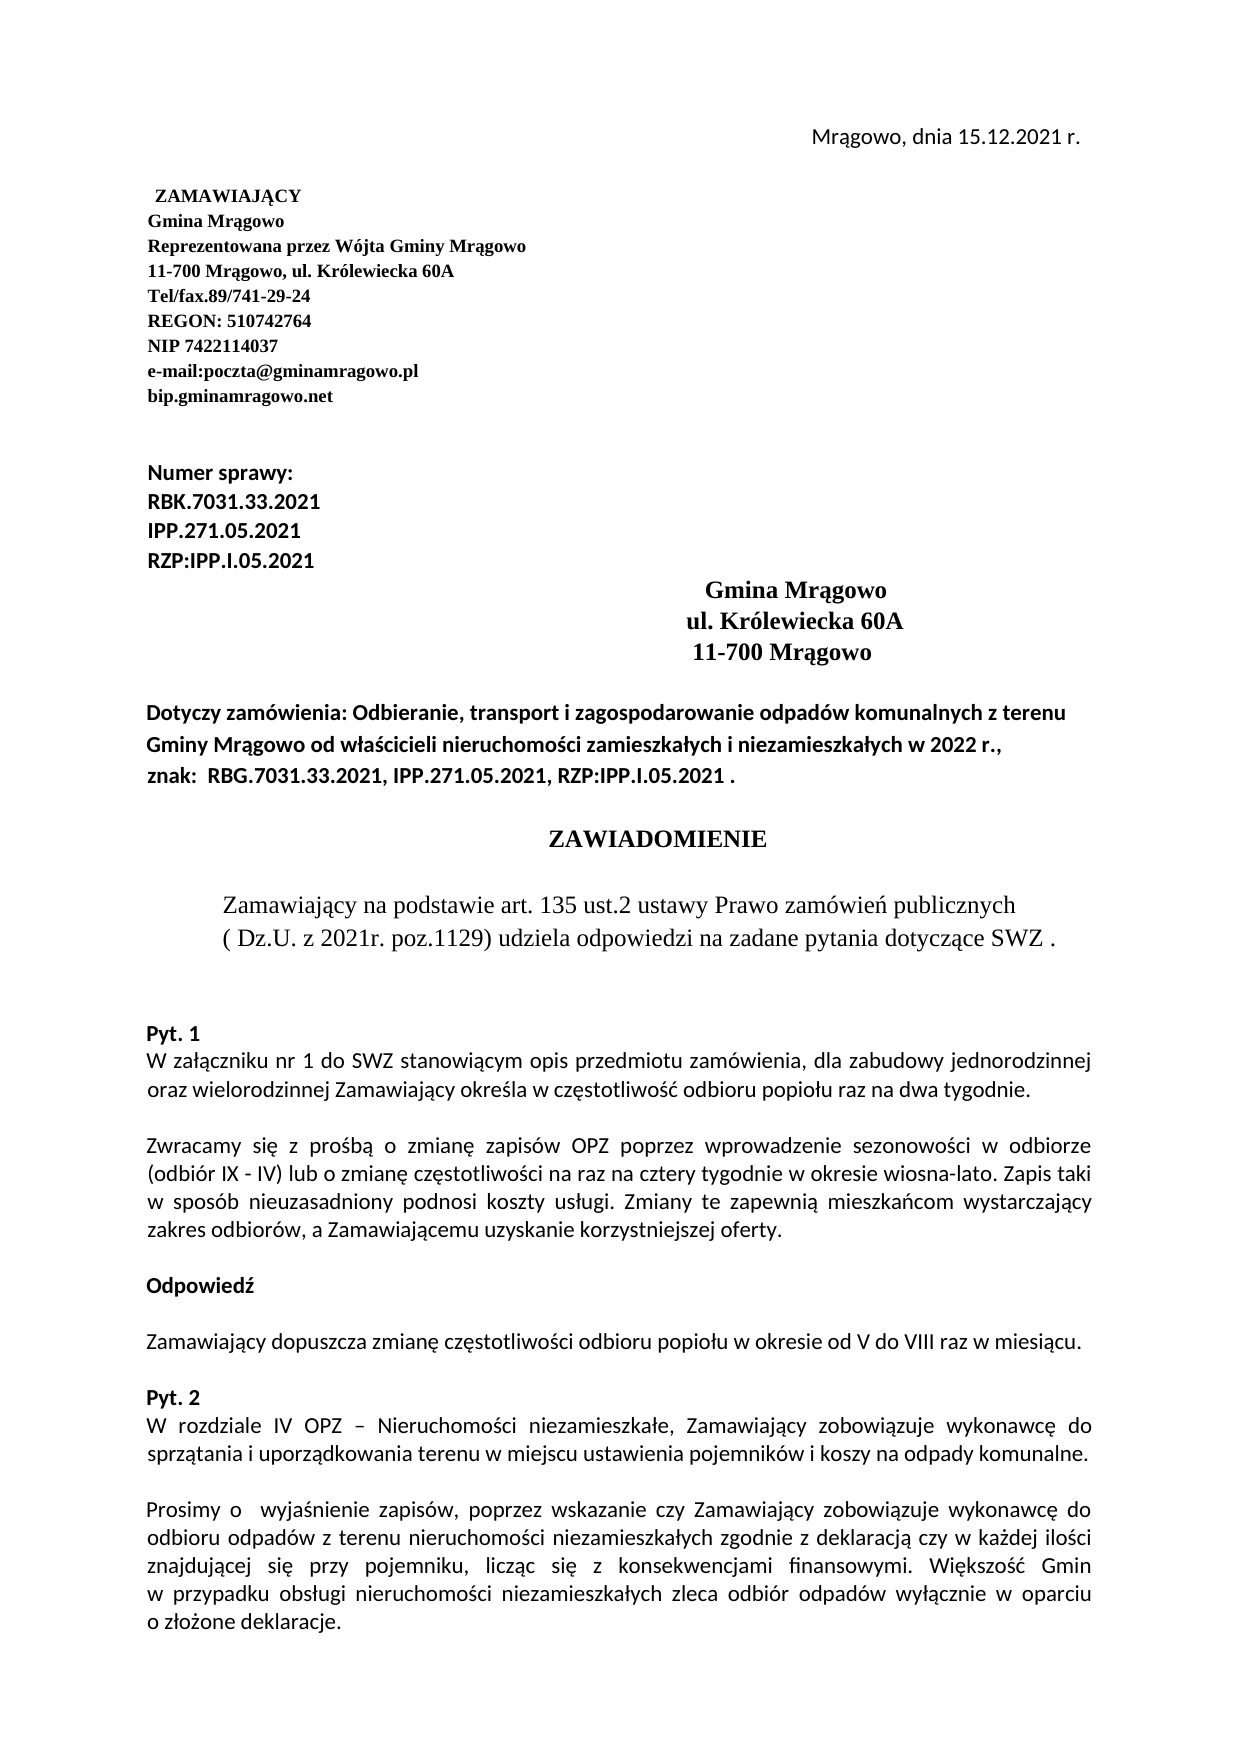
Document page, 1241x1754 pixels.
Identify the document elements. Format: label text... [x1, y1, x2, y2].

text 11-700 Mrągowo [147, 637, 1093, 665]
text Gmina Mrągowo [147, 208, 1094, 233]
text Reprezentowana przez Wójta Gminy Mrągowo [147, 233, 1094, 258]
text Gminy Mrągowo od właścicieli nieruchomości zamieszkałych i niezamieszkałych w 2022 r., znak: RBG.7031.33.2021, IPP.271.05.2021, RZP:IPP.I.05.2021 . [146, 730, 1094, 789]
subtitle Pyt. 2 [146, 1383, 1093, 1411]
subtitle Pyt. 1 [146, 1019, 1093, 1047]
text 11-700 Mrągowo, ul. Królewiecka 60A [147, 258, 1094, 283]
list Zamawiający na podstawie art. 135 ust.2 ustawy Prawo zamówień publicznych [222, 891, 1093, 919]
text RBK.7031.33.2021 [147, 487, 1093, 515]
text W rozdziale IV OPZ – Nieruchomości niezamieszkałe, Zamawiający zobowiązuje wykonawcę do sprzątania i uporządkowania terenu w miejscu ustawienia pojemników i koszy na odpady komunalne. [146, 1411, 1093, 1467]
text Gmina Mrągowo [361, 575, 1093, 604]
text Zwracamy się z prośbą o zmianę zapisów OPZ poprzez wprowadzenie sezonowości w odbiorze (odbiór IX - IV) lub o zmianę częstotliwości na raz na cztery tygodnie w okresie wiosna-lato. Zapis taki w sposób nieuzasadniony podnosi koszty usługi. Zmiany te zapewnią mieszkańcom wystarczający zakres odbiorów, a Zamawiającemu uzyskanie korzystniejszej oferty. [146, 1131, 1093, 1243]
text REGON: 510742764 [147, 308, 1094, 333]
text IPP.271.05.2021 [147, 517, 1093, 545]
text W załączniku nr 1 do SWZ stanowiącym opis przedmiotu zamówienia, dla zabudowy jednorodzinnej oraz wielorodzinnej Zamawiający określa w częstotliwość odbioru popiołu raz na dwa tygodnie. [146, 1047, 1093, 1103]
text Dotyczy zamówienia: Odbieranie, transport i zagospodarowanie odpadów komunalnych z terenu [146, 698, 1094, 726]
text ZAMAWIAJĄCY [147, 183, 345, 208]
text Mrągowo, dnia 15.12.2021 r. [811, 122, 1093, 151]
text bip.gminamragowo.net [147, 383, 1094, 408]
text RZP:IPP.I.05.2021 [147, 546, 1093, 574]
text Prosimy o wyjaśnienie zapisów, poprzez wskazanie czy Zamawiający zobowiązuje wykonawcę do odbioru odpadów z terenu nieruchomości niezamieszkałych zgodnie z deklaracją czy w każdej ilości znajdującej się przy pojemniku, licząc się z konsekwencjami finansowymi. Większość Gmin w przypadku obsługi nieruchomości niezamieszkałych zleca odbiór odpadów wyłącznie w oparciu o złożone deklaracje. [146, 1495, 1093, 1635]
text Tel/fax.89/741-29-24 [147, 283, 1094, 308]
text Numer sprawy: [147, 458, 1093, 486]
text Odpowiedź [146, 1271, 1093, 1299]
text Zamawiający dopuszcza zmianę częstotliwości odbioru popiołu w okresie od V do VIII raz w miesiącu. [146, 1327, 1093, 1355]
list ZAWIADOMIENIE [222, 824, 1093, 853]
list ( Dz.U. z 2021r. poz.1129) udziela odpowiedzi na zadane pytania dotyczące SWZ . [222, 923, 1093, 952]
text NIP 7422114037 [147, 333, 1094, 358]
text e-mail:poczta@gminamragowo.pl [147, 358, 1094, 383]
text ul. Królewiecka 60A [146, 606, 1093, 635]
